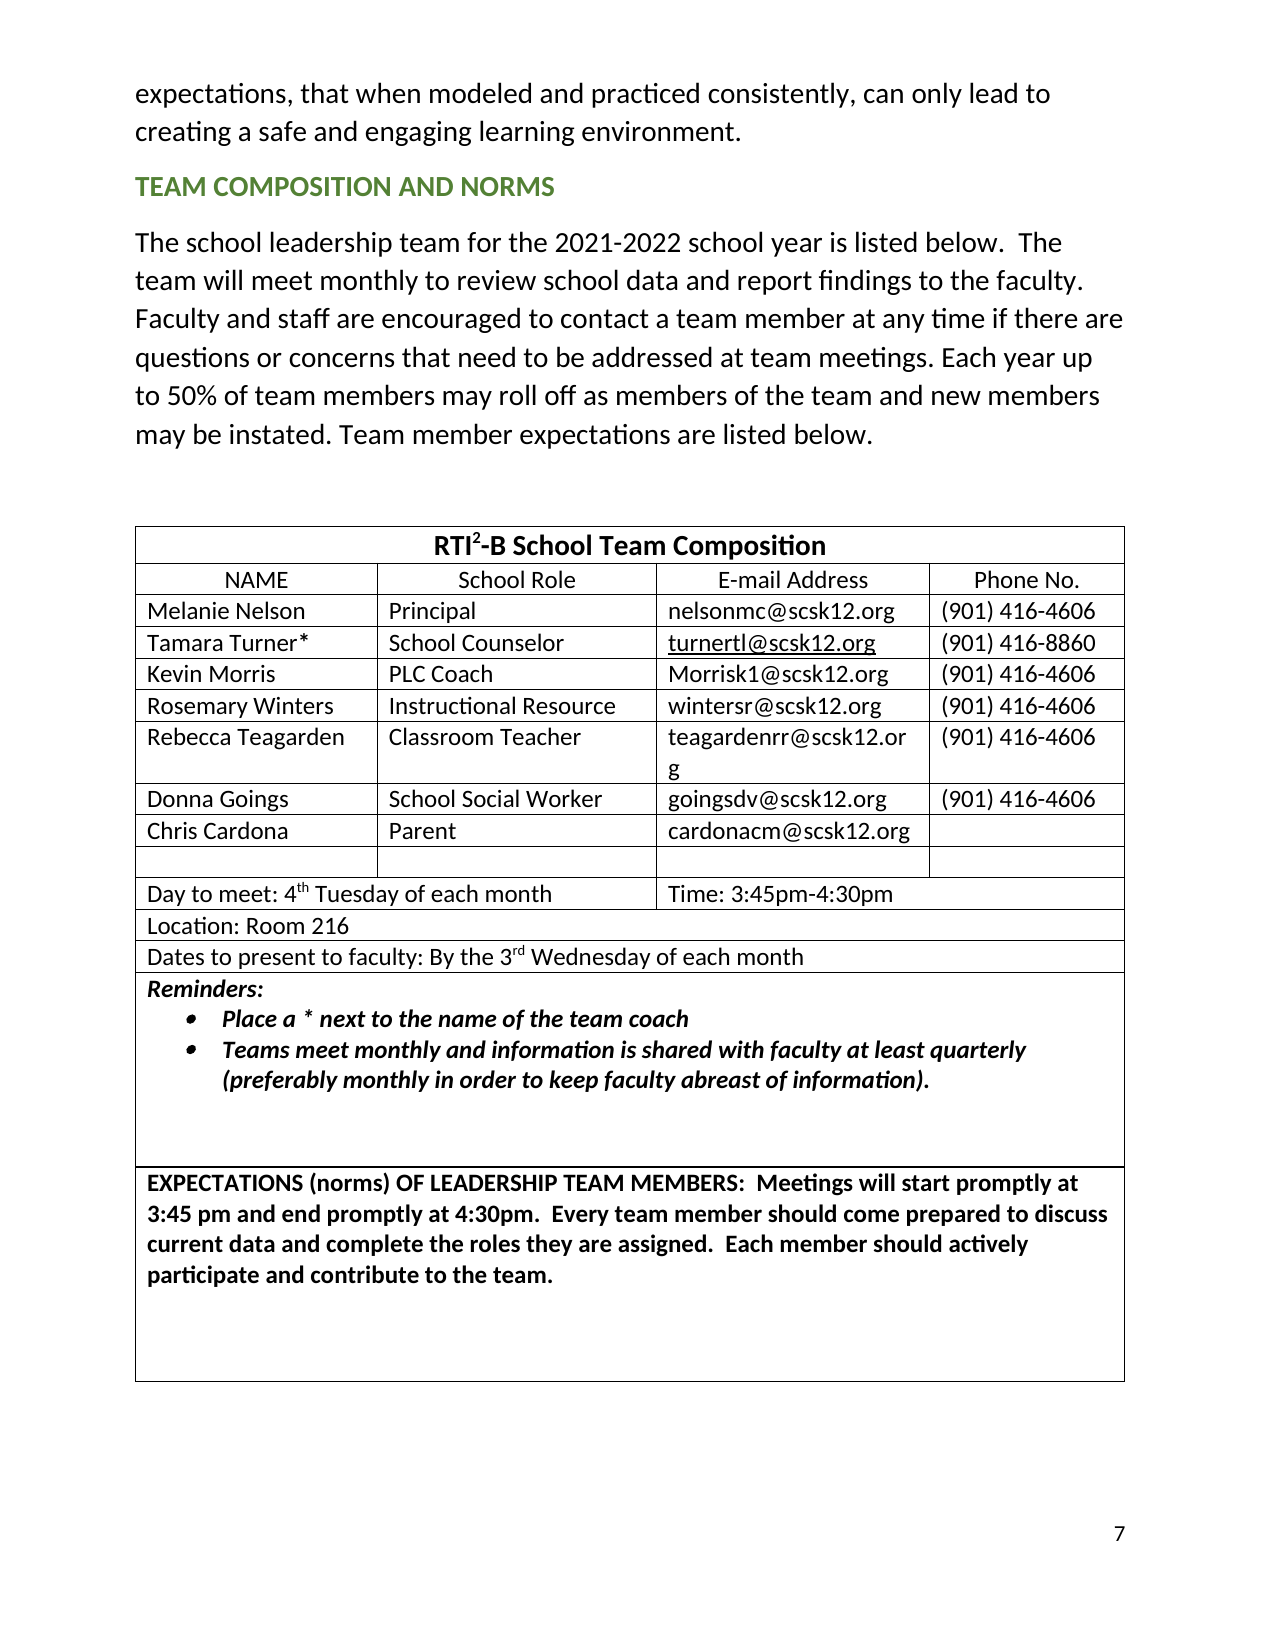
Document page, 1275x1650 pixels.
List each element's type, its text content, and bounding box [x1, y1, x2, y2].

table_cell Parent [378, 815, 656, 846]
table_cell School Role [378, 564, 656, 594]
table_cell Dates to present to faculty: By the 3rd Wednesday of each month [136, 941, 1124, 972]
table_cell (901) 416-4606 [930, 784, 1124, 814]
table_cell Day to meet: 4th Tuesday of each month [136, 878, 656, 909]
table_cell [657, 847, 929, 877]
table_cell Location: Room 216 [136, 910, 1124, 940]
table_header RTI2-B School Team Composition [136, 527, 1124, 563]
table_cell (901) 416-4606 [930, 595, 1124, 626]
table_cell Tamara Turner* [136, 627, 377, 657]
table_cell (901) 416-8860 [930, 627, 1124, 657]
table_cell goingsdv@scsk12.org [657, 784, 929, 814]
table_cell (901) 416-4606 [930, 690, 1124, 721]
table_cell Instructional Resource [378, 690, 656, 721]
table_cell Melanie Nelson [136, 595, 377, 626]
table_cell EXPECTATIONS (norms) OF LEADERSHIP TEAM MEMBERS: Meetings will start promptly at 3:45 pm and end promptly at 4:30pm. Every team member should come prepared to discuss current data and complete the roles they are assigned. Each member should actively participate and contribute to the team. [136, 1168, 1124, 1381]
text TEAM COMPOSITION AND NORMS [135, 168, 1125, 204]
table_cell Rosemary Winters [136, 690, 377, 721]
text The school leadership team for the 2021-2022 school year is listed below. The team will meet monthly to review school data and report findings to the faculty. Faculty and staff are encouraged to contact a team member at any time if there are questions or concerns that need to be addressed at team meetings. Each year up to 50% of team members may roll off as members of the team and new members may be instated. Team member expectations are listed below. [135, 224, 1125, 451]
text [135, 75, 1125, 149]
table_cell Principal [378, 595, 656, 626]
table_cell wintersr@scsk12.org [657, 690, 929, 721]
table_cell (901) 416-4606 [930, 722, 1124, 783]
table_cell PLC Coach [378, 659, 656, 689]
table_cell [378, 847, 656, 877]
table_cell teagardenrr@scsk12.org [657, 722, 929, 783]
table_cell Time: 3:45pm-4:30pm [657, 878, 1124, 909]
table_cell Morrisk1@scsk12.org [657, 659, 929, 689]
table_cell [136, 847, 377, 877]
table_cell cardonacm@scsk12.org [657, 815, 929, 846]
table_cell Classroom Teacher [378, 722, 656, 783]
table_cell Donna Goings [136, 784, 377, 814]
table_cell nelsonmc@scsk12.org [657, 595, 929, 626]
table_cell E-mail Address [657, 564, 929, 594]
table_cell (901) 416-4606 [930, 659, 1124, 689]
table_cell Phone No. [930, 564, 1124, 594]
table_cell Kevin Morris [136, 659, 377, 689]
table_cell Rebecca Teagarden [136, 722, 377, 783]
table_cell Reminders: Place a * next to the name of the team coach Teams meet monthly and information is shared with faculty at least quarterly (preferably monthly in order to keep faculty abreast of information). [136, 973, 1124, 1166]
table_cell Chris Cardona [136, 815, 377, 846]
table_cell turnertl@scsk12.org [657, 627, 929, 657]
table_cell [930, 847, 1124, 877]
table_cell NAME [136, 564, 377, 594]
table_cell School Counselor [378, 627, 656, 657]
table_cell [930, 815, 1124, 846]
table_cell School Social Worker [378, 784, 656, 814]
